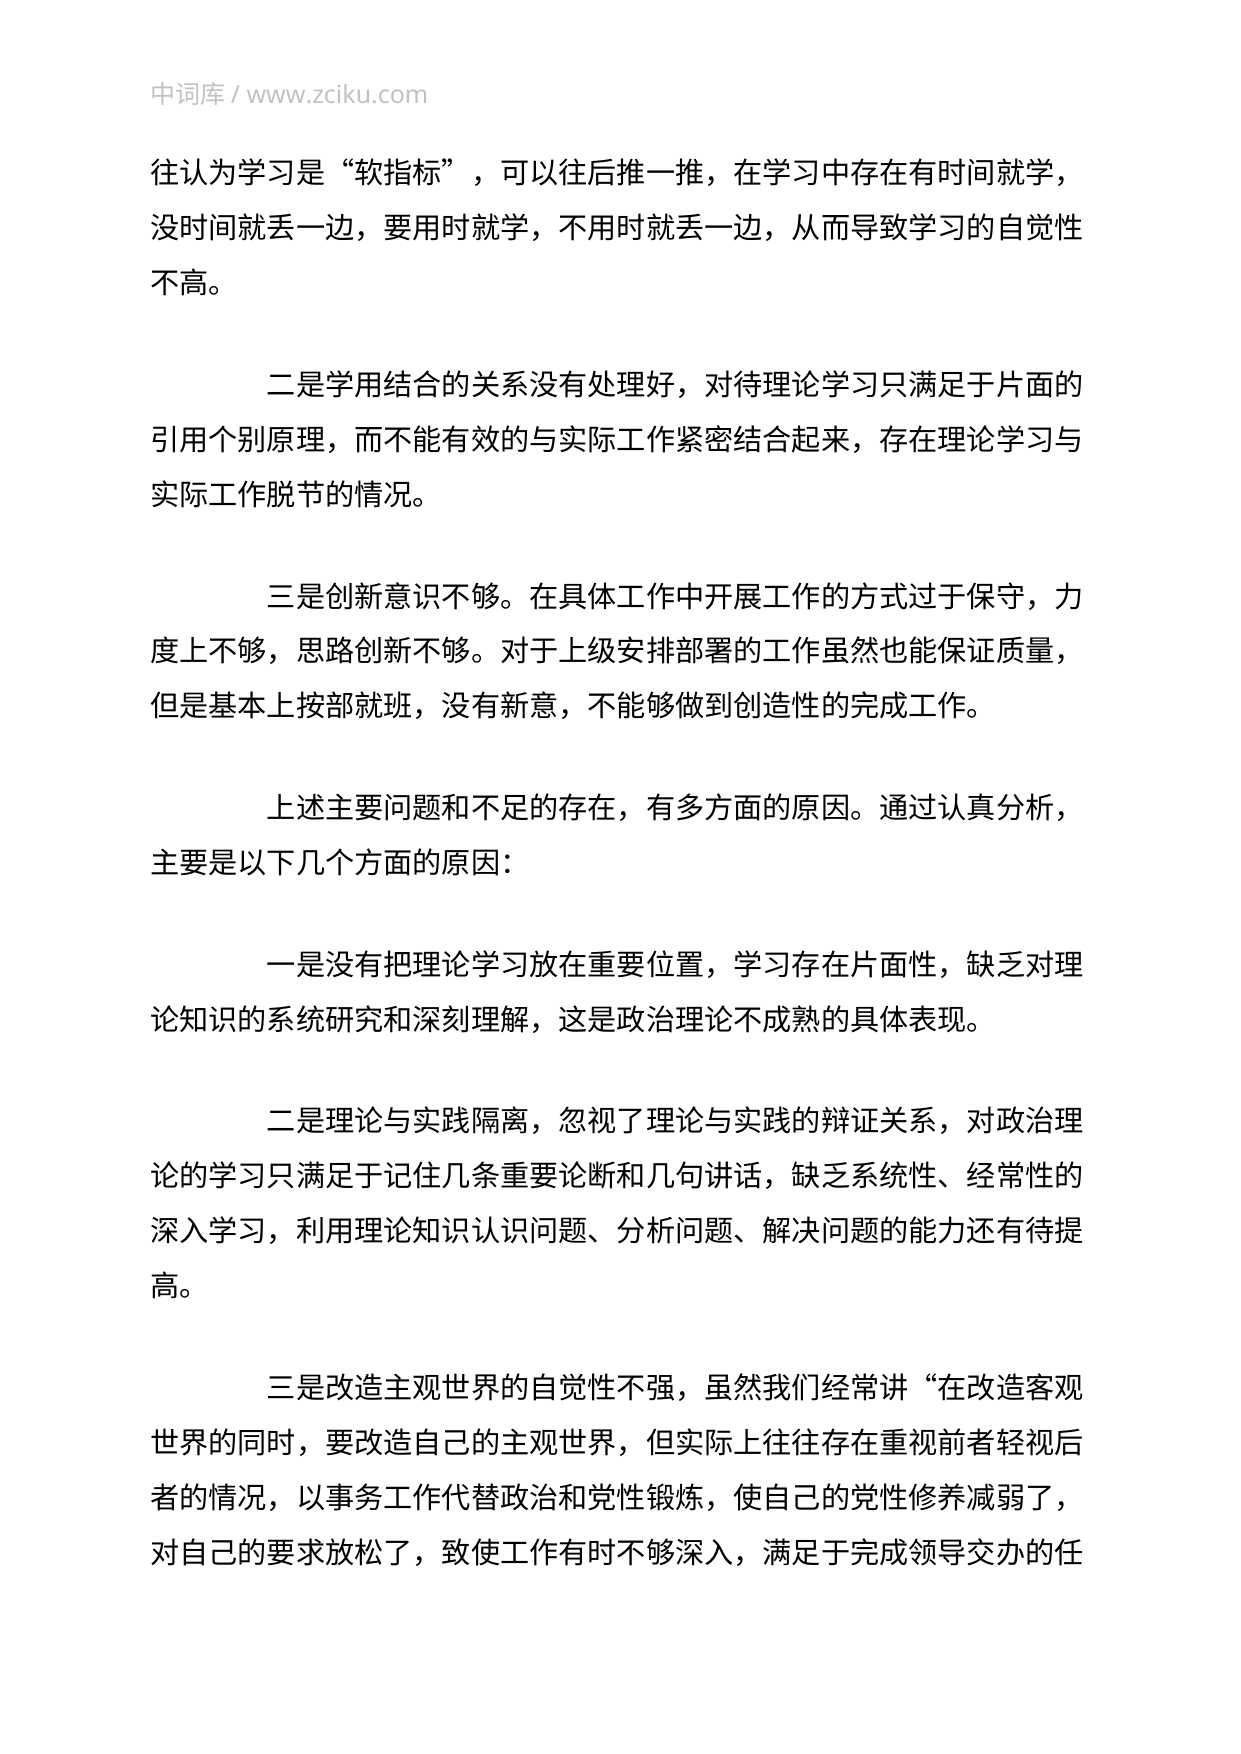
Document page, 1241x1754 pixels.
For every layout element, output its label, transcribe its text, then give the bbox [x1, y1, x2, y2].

text 二是理论与实践隔离，忽视了理论与实践的辩证关系，对政治理论的学习只满足于记住几条重要论断和几句讲话，缺乏系统性、经常性的深入学习，利用理论知识认识问题、分析问题、解决问题的能力还有待提高。 [150, 1098, 1090, 1305]
text 三是创新意识不够。在具体工作中开展工作的方式过于保守，力度上不够，思路创新不够。对于上级安排部署的工作虽然也能保证质量，但是基本上按部就班，没有新意，不能够做到创造性的完成工作。 [150, 573, 1090, 725]
text 一是没有把理论学习放在重要位置，学习存在片面性，缺乏对理论知识的系统研究和深刻理解，这是政治理论不成熟的具体表现。 [150, 941, 1090, 1038]
text 二是学用结合的关系没有处理好，对待理论学习只满足于片面的引用个别原理，而不能有效的与实际工作紧密结合起来，存在理论学习与实际工作脱节的情况。 [150, 362, 1090, 514]
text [150, 1364, 1090, 1571]
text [150, 150, 1090, 302]
text 上述主要问题和不足的存在，有多方面的原因。通过认真分析，主要是以下几个方面的原因： [150, 785, 1090, 882]
